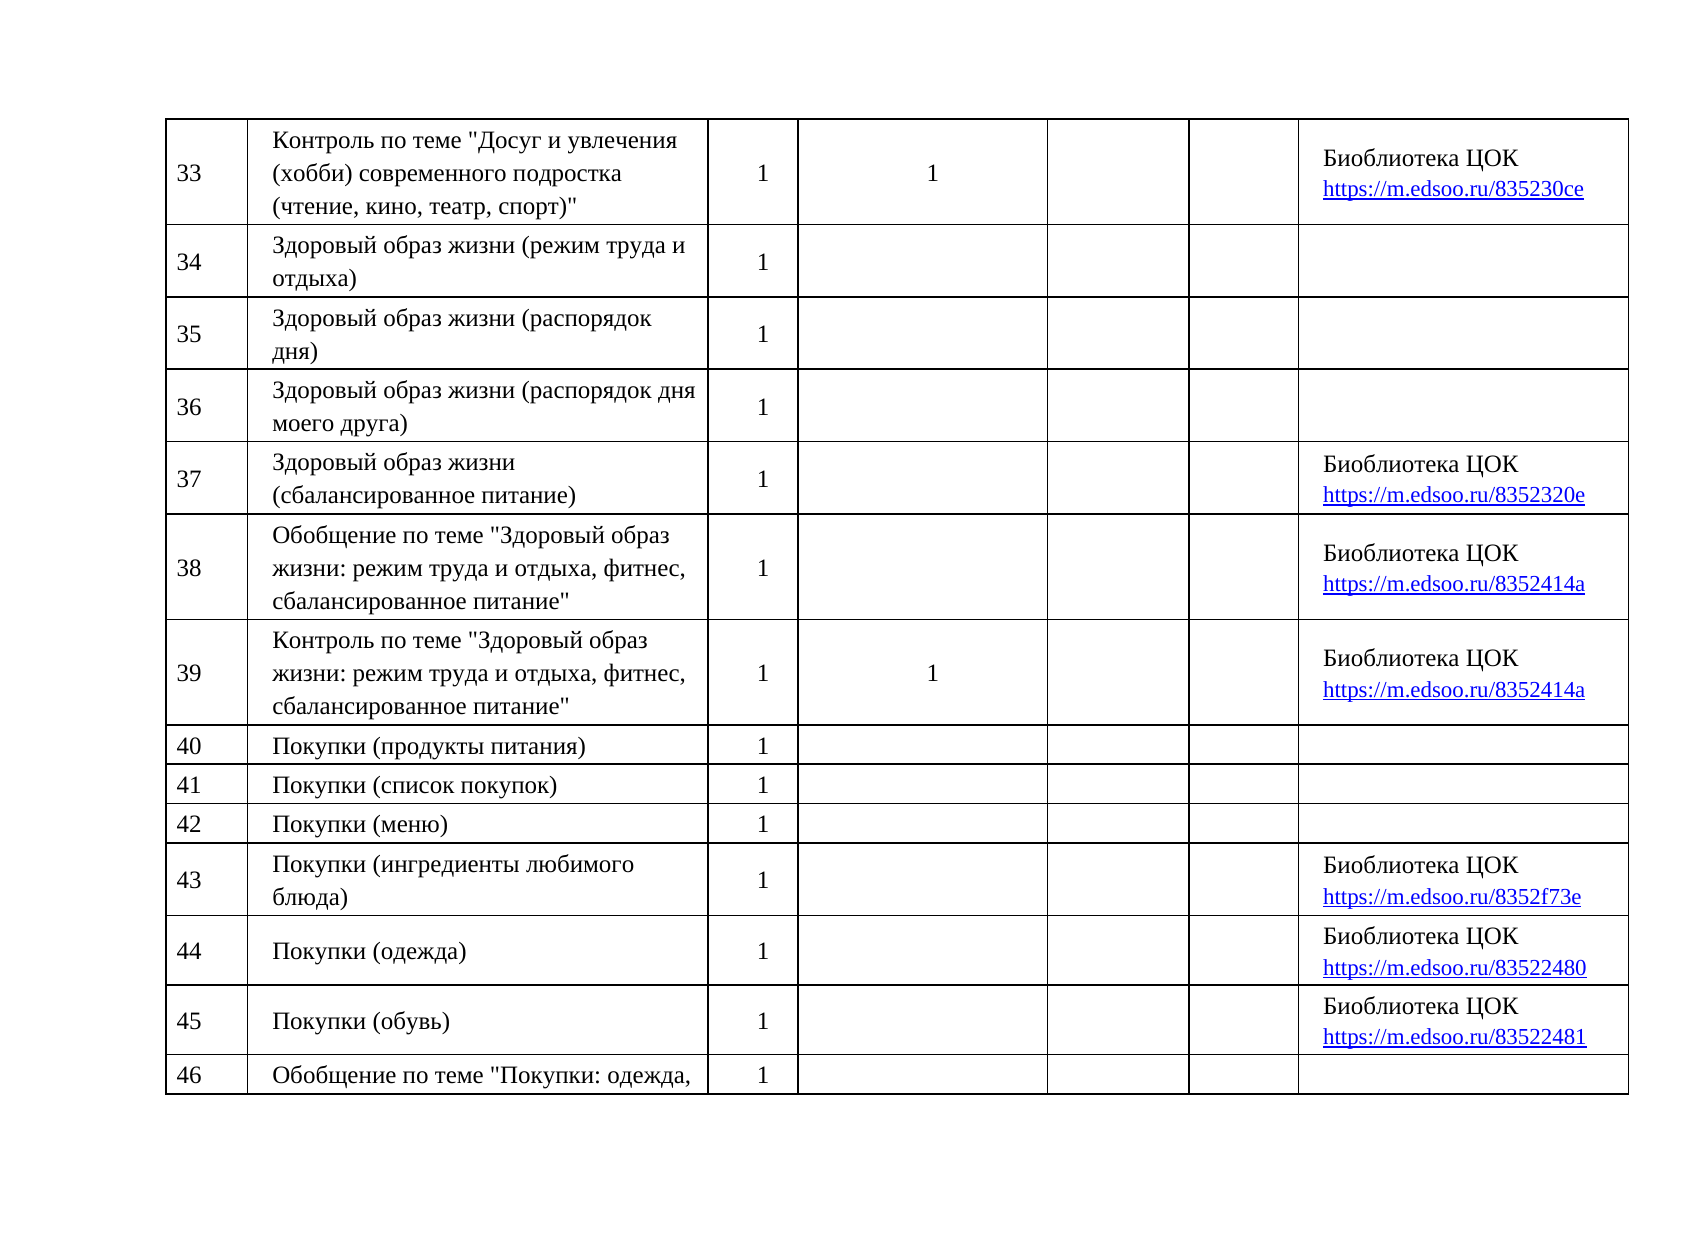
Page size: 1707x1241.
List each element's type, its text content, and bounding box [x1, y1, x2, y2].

table_cell [1190, 844, 1298, 914]
table_cell Здоровый образ жизни (распорядок дня моего друга) [248, 370, 707, 441]
table_cell Биоблиотека ЦОК https://m.edsoo.ru/8352f73e [1299, 844, 1628, 914]
table_cell 38 [167, 515, 247, 618]
table_cell [1048, 620, 1188, 724]
table_cell Покупки (одежда) [248, 916, 707, 984]
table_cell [1299, 120, 1628, 223]
table_cell [1190, 442, 1298, 513]
table_cell [1048, 726, 1188, 763]
table_cell [1299, 1055, 1628, 1093]
table_cell [1190, 804, 1298, 842]
table_cell [799, 844, 1047, 914]
table_cell 1 [799, 120, 1047, 223]
table_cell Покупки (обувь) [248, 986, 707, 1054]
table_cell 36 [167, 370, 247, 441]
table_cell [799, 1055, 1047, 1093]
table_cell [1048, 804, 1188, 842]
table_cell [1048, 916, 1188, 984]
table_cell 1 [709, 986, 797, 1054]
table_cell Покупки (список покупок) [248, 765, 707, 803]
table_cell 42 [167, 804, 247, 842]
table_cell [1048, 298, 1188, 368]
table_cell 33 [167, 120, 247, 223]
table_cell 1 [709, 298, 797, 368]
table_cell [799, 442, 1047, 513]
table_cell Биоблиотека ЦОК https://m.edsoo.ru/8352320e [1299, 442, 1628, 513]
table_cell [1190, 515, 1298, 618]
table_cell [1190, 620, 1298, 724]
table_cell [799, 765, 1047, 803]
table_cell [1190, 916, 1298, 984]
table_cell [799, 804, 1047, 842]
table_cell 1 [709, 844, 797, 914]
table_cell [248, 1055, 707, 1093]
table_cell 45 [167, 986, 247, 1054]
table_cell [1190, 1055, 1298, 1093]
table_cell [1190, 120, 1298, 223]
table_cell [799, 515, 1047, 618]
table_cell [1299, 225, 1628, 296]
table_cell [1048, 986, 1188, 1054]
table_cell [1299, 765, 1628, 803]
table_cell Контроль по теме "Досуг и увлечения (хобби) современного подростка (чтение, кино, театр, спорт)" [248, 120, 707, 223]
table_cell 1 [709, 726, 797, 763]
table_cell [1190, 765, 1298, 803]
table_cell 34 [167, 225, 247, 296]
table_cell Здоровый образ жизни (сбалансированное питание) [248, 442, 707, 513]
table_cell Биоблиотека ЦОК https://m.edsoo.ru/83522480 [1299, 916, 1628, 984]
table_cell 44 [167, 916, 247, 984]
table_cell 46 [167, 1055, 247, 1093]
table_cell 37 [167, 442, 247, 513]
table_cell [1190, 298, 1298, 368]
table_cell Биоблиотека ЦОК https://m.edsoo.ru/83522481 [1299, 986, 1628, 1054]
table_cell 1 [799, 620, 1047, 724]
table_cell [799, 298, 1047, 368]
table_cell 1 [709, 515, 797, 618]
table_cell Обобщение по теме "Здоровый образ жизни: режим труда и отдыха, фитнес, сбалансированное питание" [248, 515, 707, 618]
table_cell 1 [709, 620, 797, 724]
table_cell [1048, 225, 1188, 296]
table_cell [799, 916, 1047, 984]
table_cell Контроль по теме "Здоровый образ жизни: режим труда и отдыха, фитнес, сбалансированное питание" [248, 620, 707, 724]
table_cell [799, 726, 1047, 763]
table_cell [1190, 225, 1298, 296]
table_cell [1048, 844, 1188, 914]
table_cell 1 [709, 120, 797, 223]
table_cell 39 [167, 620, 247, 724]
table_cell 1 [709, 765, 797, 803]
table_cell 43 [167, 844, 247, 914]
table_cell 1 [709, 916, 797, 984]
table_cell Биоблиотека ЦОК https://m.edsoo.ru/8352414a [1299, 515, 1628, 618]
table_cell [1190, 370, 1298, 441]
table_cell [1048, 370, 1188, 441]
table_cell [1048, 1055, 1188, 1093]
table_cell [1299, 298, 1628, 368]
table_cell 1 [709, 225, 797, 296]
table_cell [799, 225, 1047, 296]
table_cell [1190, 726, 1298, 763]
table_cell Здоровый образ жизни (режим труда и отдыха) [248, 225, 707, 296]
table_cell [1299, 726, 1628, 763]
table_cell Покупки (меню) [248, 804, 707, 842]
table_cell 35 [167, 298, 247, 368]
table_cell [1299, 804, 1628, 842]
table_cell 41 [167, 765, 247, 803]
table_cell 40 [167, 726, 247, 763]
table_cell Покупки (ингредиенты любимого блюда) [248, 844, 707, 914]
table_cell 1 [709, 804, 797, 842]
table_cell [1048, 765, 1188, 803]
table_cell 1 [709, 442, 797, 513]
table_cell Биоблиотека ЦОК https://m.edsoo.ru/8352414a [1299, 620, 1628, 724]
table_cell Покупки (продукты питания) [248, 726, 707, 763]
table_cell [1048, 442, 1188, 513]
table_cell [1190, 986, 1298, 1054]
table_cell [799, 986, 1047, 1054]
table_cell [799, 370, 1047, 441]
table_cell Здоровый образ жизни (распорядок дня) [248, 298, 707, 368]
table_cell [1299, 370, 1628, 441]
table_cell [1048, 515, 1188, 618]
table_cell 1 [709, 370, 797, 441]
table_cell [1048, 120, 1188, 223]
table_cell 1 [709, 1055, 797, 1093]
